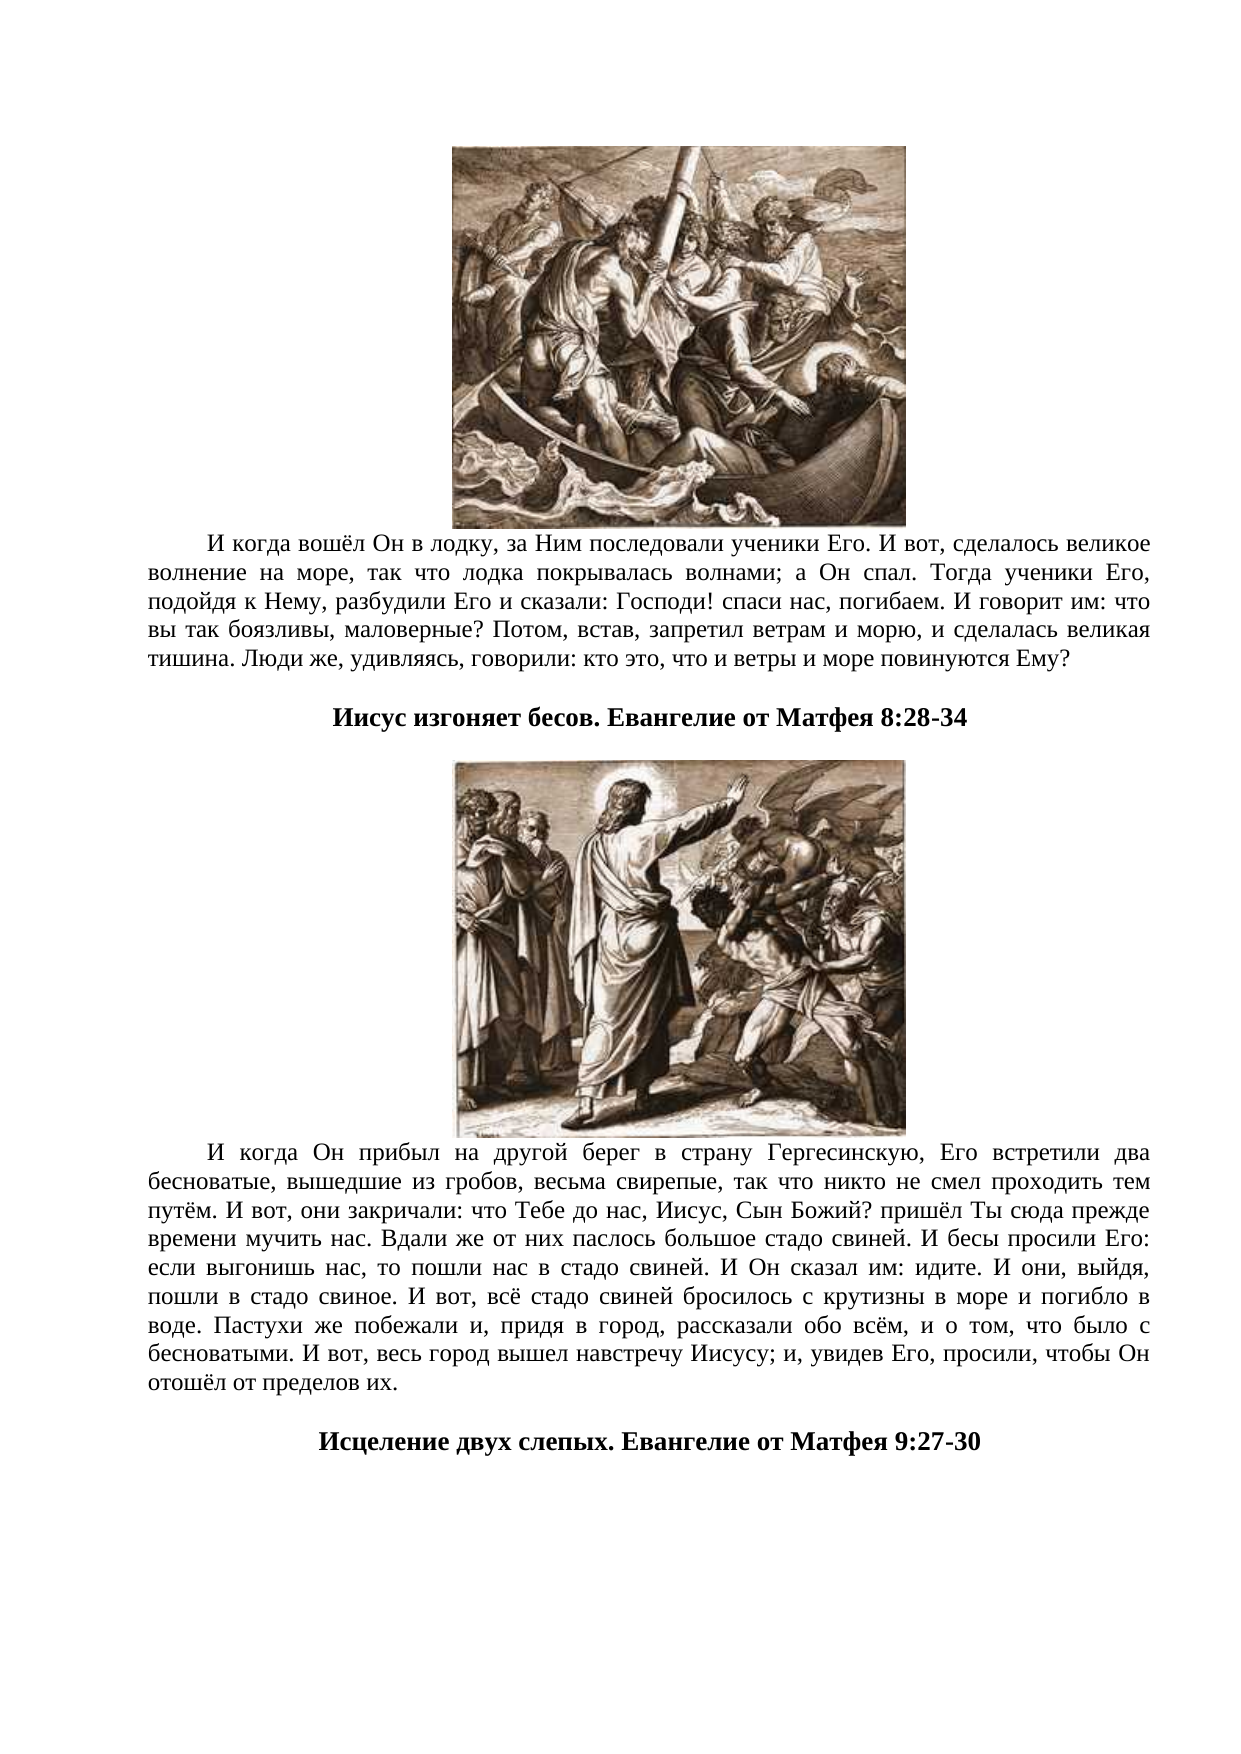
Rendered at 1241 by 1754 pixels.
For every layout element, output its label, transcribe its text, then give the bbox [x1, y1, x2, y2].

picture [452, 760, 906, 1138]
text И когда Он прибыл на другой берег в страну Гергесинскую, Его встретили два бесноватые, вышедшие из гробов, весьма свирепые, так что никто не смел проходить тем путём. И вот, они закричали: что Тебе до нас, Иисус, Сын Божий? пришёл Ты сюда прежде времени мучить нас. Вдали же от них паслось большое стадо свиней. И бесы просили Его: если выгонишь нас, то пошли нас в стадо свиней. И Он сказал им: идите. И они, выйдя, пошли в стадо свиное. И вот, всё стадо свиней бросилось с крутизны в море и погибло в воде. Пастухи же побежали и, придя в город, рассказали обо всём, и о том, что было с бесноватыми. И вот, весь город вышел навстречу Иисусу; и, увидев Его, просили, чтобы Он отошёл от пределов их. [148, 1137, 1152, 1396]
picture [452, 146, 906, 529]
subtitle Исцеление двух слепых. Евангелие от Матфея 9:27-30 [148, 1425, 1152, 1456]
text И когда вошёл Он в лодку, за Ним последовали ученики Его. И вот, сделалось великое волнение на море, так что лодка покрывалась волнами; а Он спал. Тогда ученики Его, подойдя к Нему, разбудили Его и сказали: Господи! спаси нас, погибаем. И говорит им: что вы так боязливы, маловерные? Потом, встав, запретил ветрам и морю, и сделалась великая тишина. Люди же, удивляясь, говорили: кто это, что и ветры и море повинуются Ему? [148, 528, 1152, 672]
subtitle Иисус изгоняет бесов. Евангелие от Матфея 8:28-34 [148, 701, 1152, 732]
